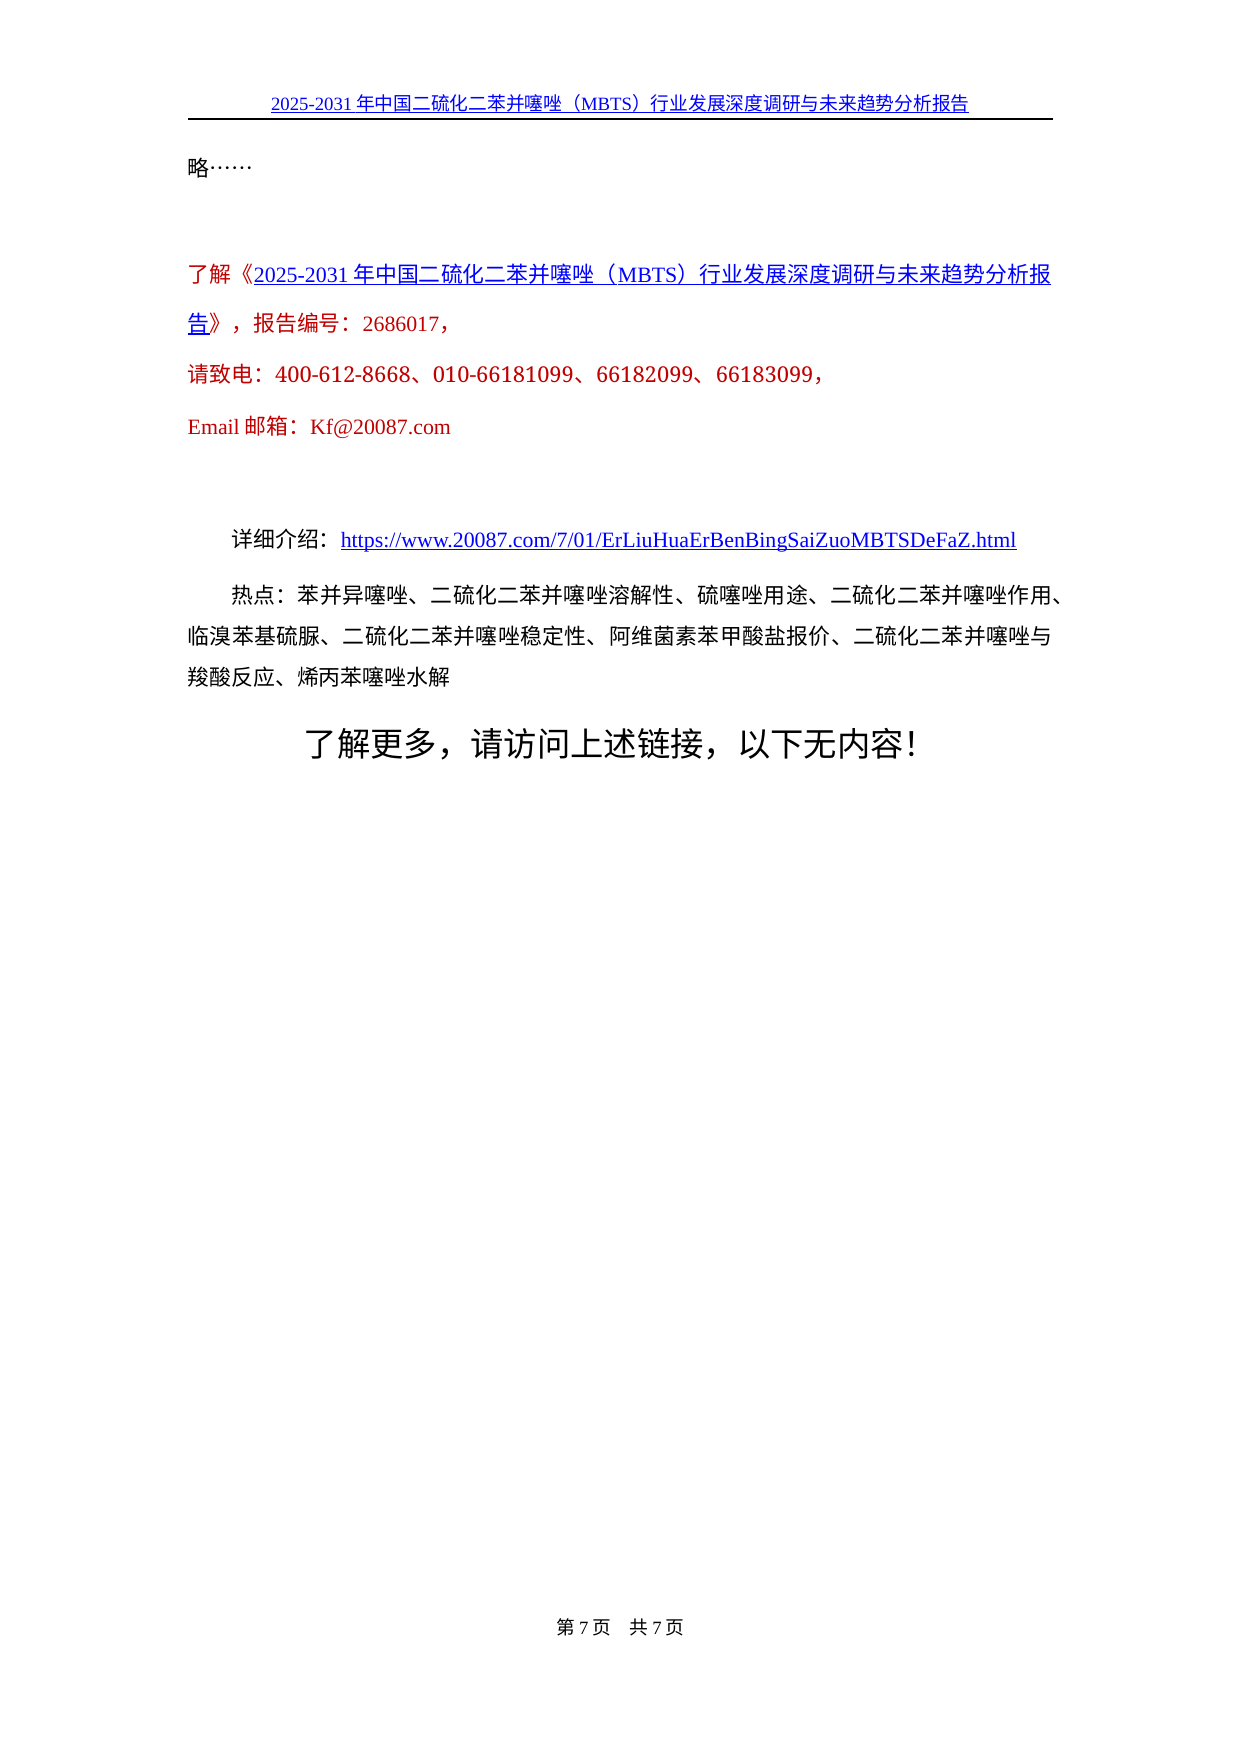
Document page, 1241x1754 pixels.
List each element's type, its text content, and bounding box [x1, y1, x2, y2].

text 请致电：400-612-8668、010-66181099、66182099、66183099， [187, 357, 1053, 389]
text Email邮箱：Kf@20087.com [187, 408, 1053, 441]
text 了解《2025-2031年中国二硫化二苯并噻唑（MBTS）行业发展深度调研与未来趋势分析报告》，报告编号：2686017， [187, 257, 1053, 338]
title 了解更多，请访问上述链接，以下无内容！ [187, 709, 1053, 774]
text 详细介绍：https://www.20087.com/7/01/ErLiuHuaErBenBingSaiZuoMBTSDeFaZ.html [187, 521, 1053, 554]
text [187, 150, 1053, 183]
text 热点：苯并异噻唑、二硫化二苯并噻唑溶解性、硫噻唑用途、二硫化二苯并噻唑作用、临溴苯基硫脲、二硫化二苯并噻唑稳定性、阿维菌素苯甲酸盐报价、二硫化二苯并噻唑与羧酸反应、烯丙苯噻唑水解 [187, 578, 1053, 692]
